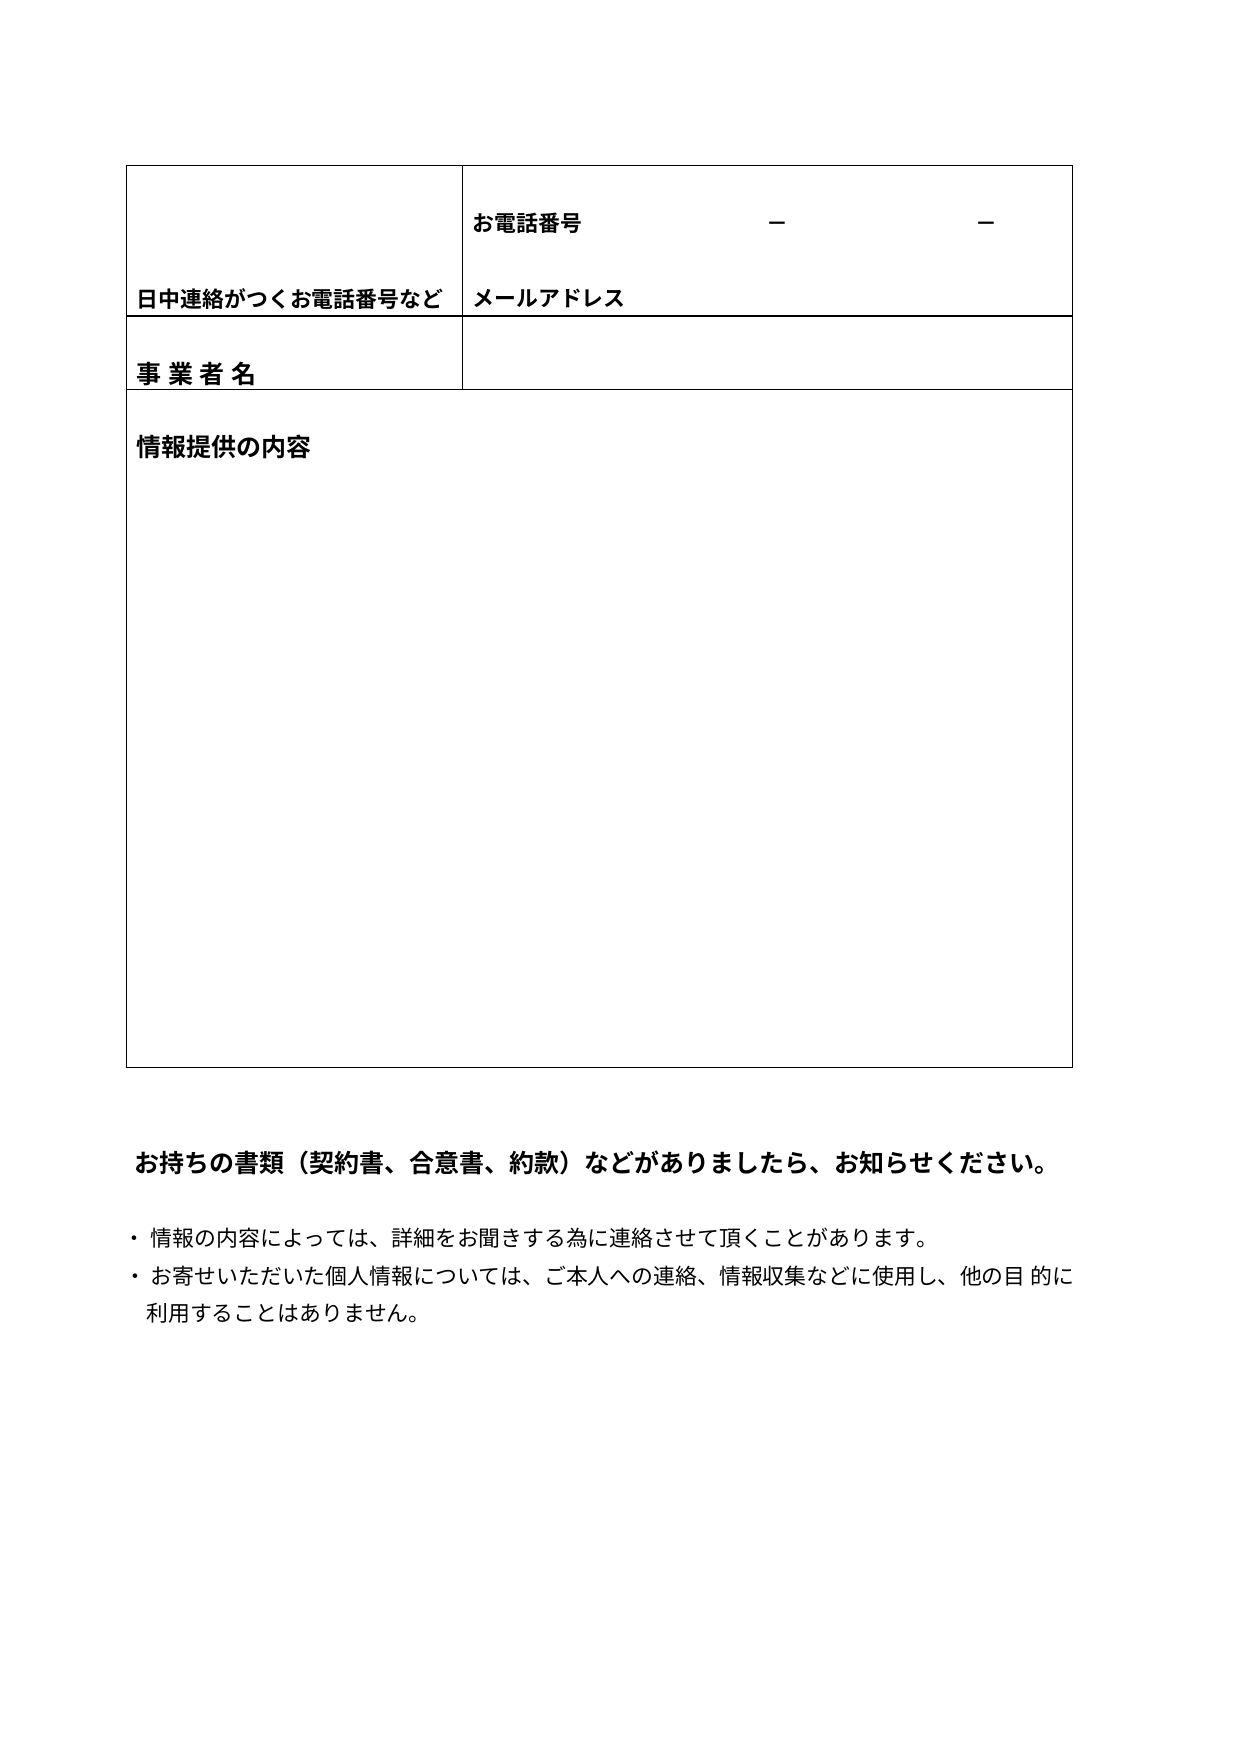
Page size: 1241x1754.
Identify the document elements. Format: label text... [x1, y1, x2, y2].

table_cell [463, 317, 1072, 389]
text ・ 情報の内容によっては、詳細をお聞きする為に連絡させて頂くことがあります。 [124, 1218, 1130, 1256]
table_cell 日中連絡がつくお電話番号など [127, 166, 462, 315]
table_cell 情報提供の内容 [127, 390, 1072, 1067]
text ・ お寄せいただいた個人情報については、ご本人への連絡、情報収集などに使用し、他の目 的に 利用することはありません。 [124, 1256, 1082, 1331]
table_cell 事 業 者 名 [127, 317, 462, 389]
text お持ちの書類（契約書、合意書、約款）などがありましたら、お知らせください。 [134, 1143, 1130, 1181]
table_cell お電話番号 － － メールアドレス [463, 166, 1072, 315]
